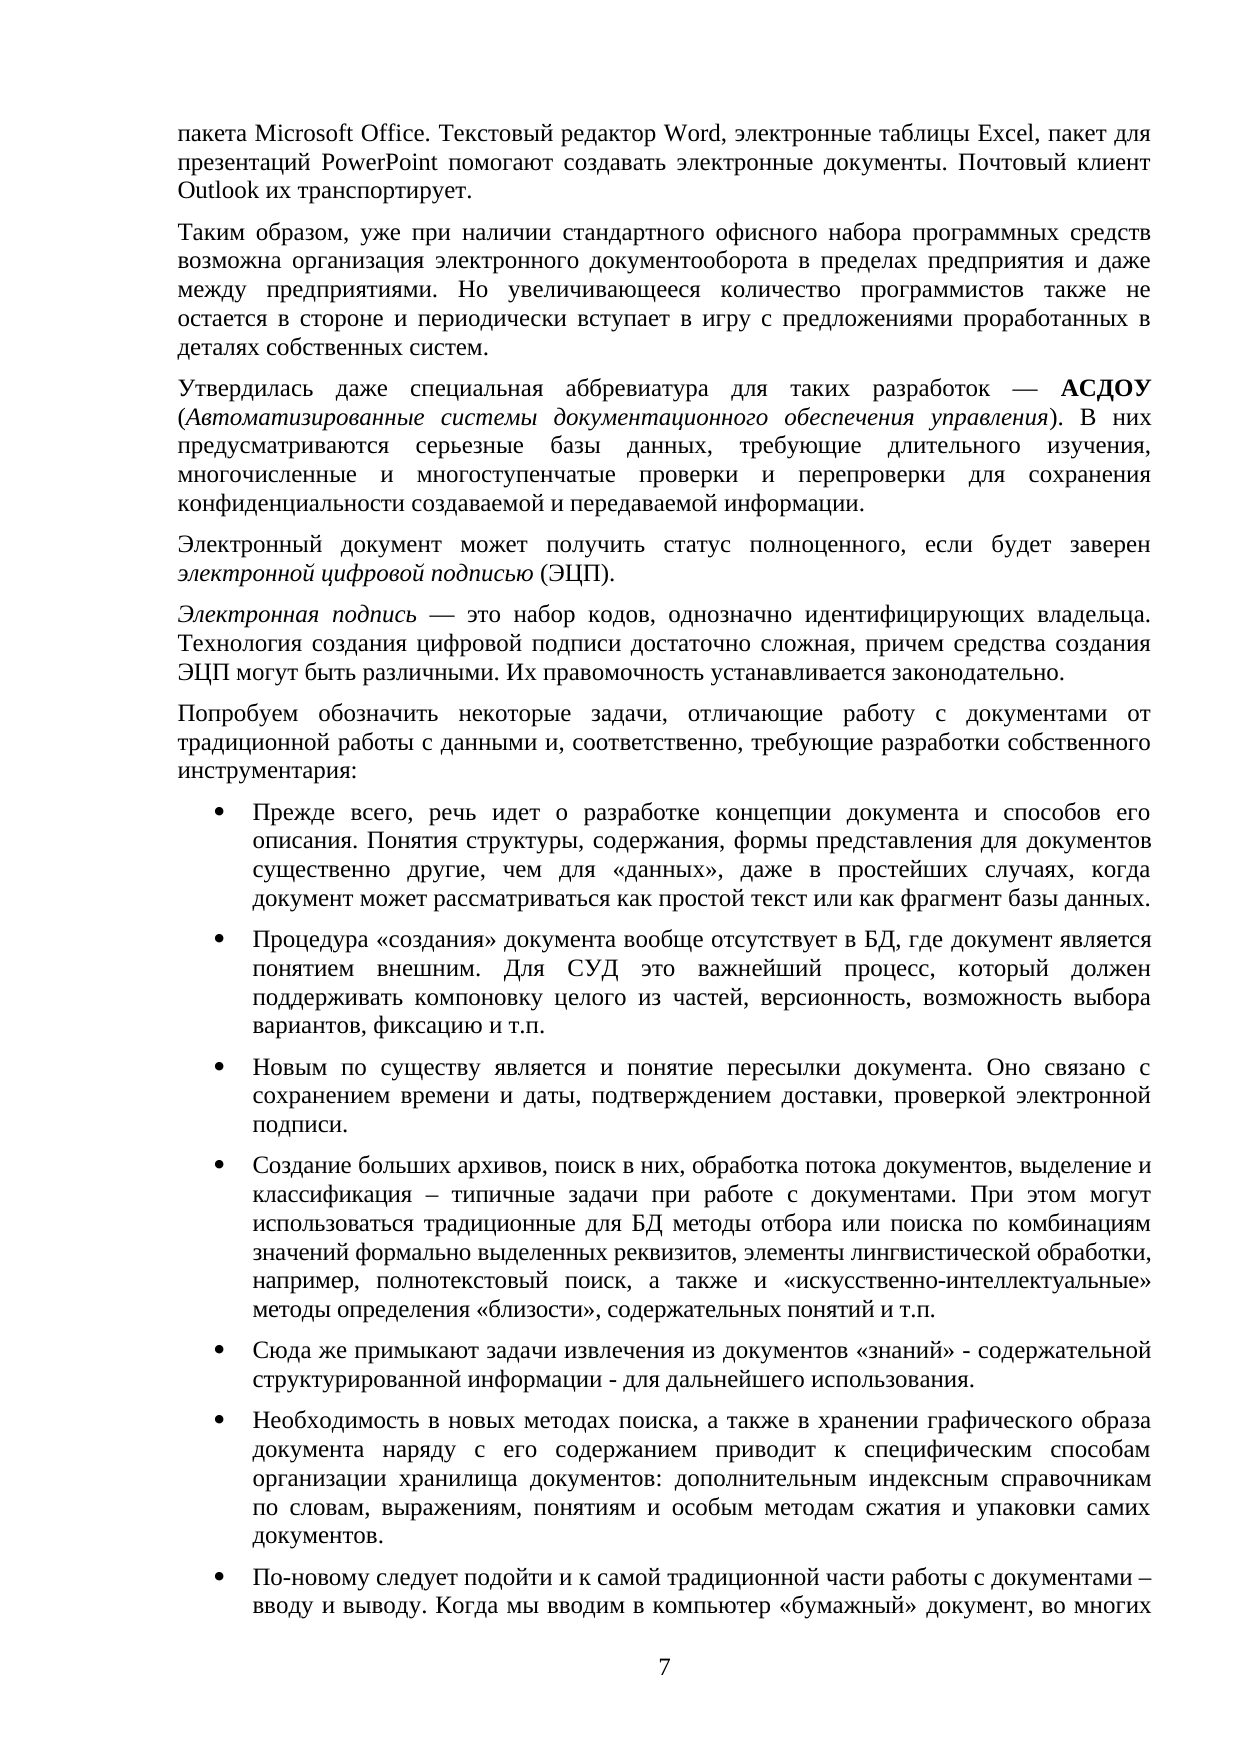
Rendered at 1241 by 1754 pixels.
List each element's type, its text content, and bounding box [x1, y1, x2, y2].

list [215, 1562, 1152, 1619]
list Необходимость в новых методах поиска, а также в хранении графического образа документа наряду с его содержанием приводит к специфическим способам организации хранилища документов: дополнительным индексным справочникам по словам, выражениям, понятиям и особым методам сжатия и упаковки самих документов. [215, 1406, 1152, 1549]
list Новым по существу является и понятие пересылки документа. Оно связано с сохранением времени и даты, подтверждением доставки, проверкой электронной подписи. [215, 1052, 1152, 1138]
text Электронный документ может получить статус полноценного, если будет заверен электронной цифровой подписью (ЭЦП). [177, 529, 1152, 587]
list Создание больших архивов, поиск в них, обработка потока документов, выделение и классификация – типичные задачи при работе с документами. При этом могут использоваться традиционные для БД методы отбора или поиска по комбинациям значений формально выделенных реквизитов, элементы лингвистической обработки, например, полнотекстовый поиск, а также и «искусственно-интеллектуальные» методы определения «близости», содержательных понятий и т.п. [215, 1151, 1152, 1323]
list Процедура «создания» документа вообще отсутствует в БД, где документ является понятием внешним. Для СУД это важнейший процесс, который должен поддерживать компоновку целого из частей, версионность, возможность выбора вариантов, фиксацию и т.п. [215, 924, 1152, 1039]
list Прежде всего, речь идет о разработке концепции документа и способов его описания. Понятия структуры, содержания, формы представления для документов существенно другие, чем для «данных», даже в простейших случаях, когда документ может рассматриваться как простой текст или как фрагмент базы данных. [215, 797, 1152, 912]
text Электронная подпись — это набор кодов, однозначно идентифицирующих владельца. Технология создания цифровой подписи достаточно сложная, причем средства создания ЭЦП могут быть различными. Их правомочность устанавливается законодательно. [177, 599, 1152, 686]
text Таким образом, уже при наличии стандартного офисного набора программных средств возможна организация электронного документооборота в пределах предприятия и даже между предприятиями. Но увеличивающееся количество программистов также не остается в стороне и периодически вступает в игру с предложениями проработанных в деталях собственных систем. [177, 217, 1152, 361]
text Утвердилась даже специальная аббревиатура для таких разработок — АСДОУ (Автоматизированные системы документационного обеспечения управления). В них предусматриваются серьезные базы данных, требующие длительного изучения, многочисленные и многоступенчатые проверки и перепроверки для сохранения конфиденциальности создаваемой и передаваемой информации. [177, 373, 1152, 517]
text Попробуем обозначить некоторые задачи, отличающие работу с документами от традиционной работы с данными и, соответственно, требующие разработки собственного инструментария: [177, 698, 1152, 784]
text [177, 118, 1152, 204]
list Сюда же примыкают задачи извлечения из документов «знаний» - содержательной структурированной информации - для дальнейшего использования. [215, 1336, 1152, 1393]
